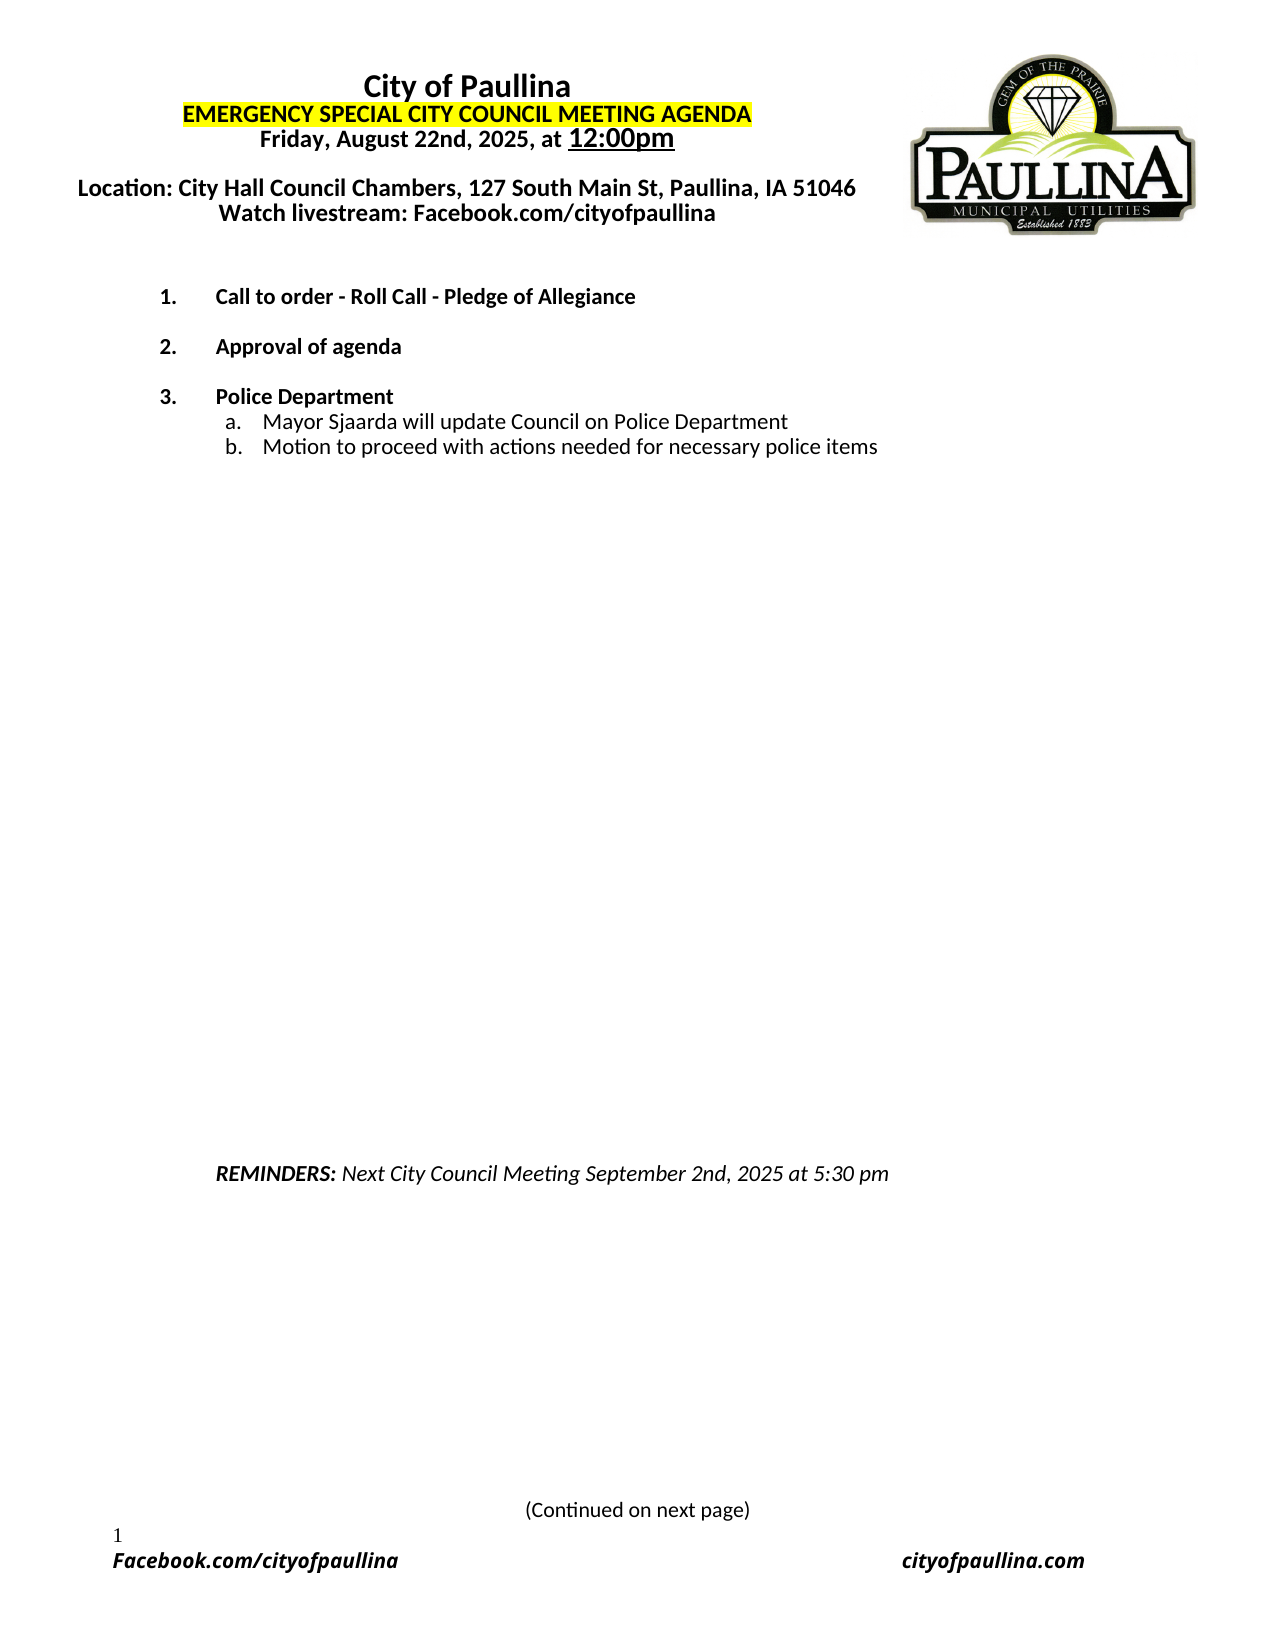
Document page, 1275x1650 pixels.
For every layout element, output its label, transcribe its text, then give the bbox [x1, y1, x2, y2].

list Call to order - Roll Call - Pledge of Allegiance [159, 284, 1125, 309]
list Police Department [159, 384, 1125, 409]
list Approval of agenda [159, 334, 1125, 359]
list Motion to proceed with actions needed for necessary police items [225, 434, 1125, 459]
picture [903, 52, 1199, 238]
list Mayor Sjaarda will update Council on Police Department [225, 409, 1125, 434]
text REMINDERS: Next City Council Meeting September 2nd, 2025 at 5:30 pm [216, 1159, 1125, 1187]
